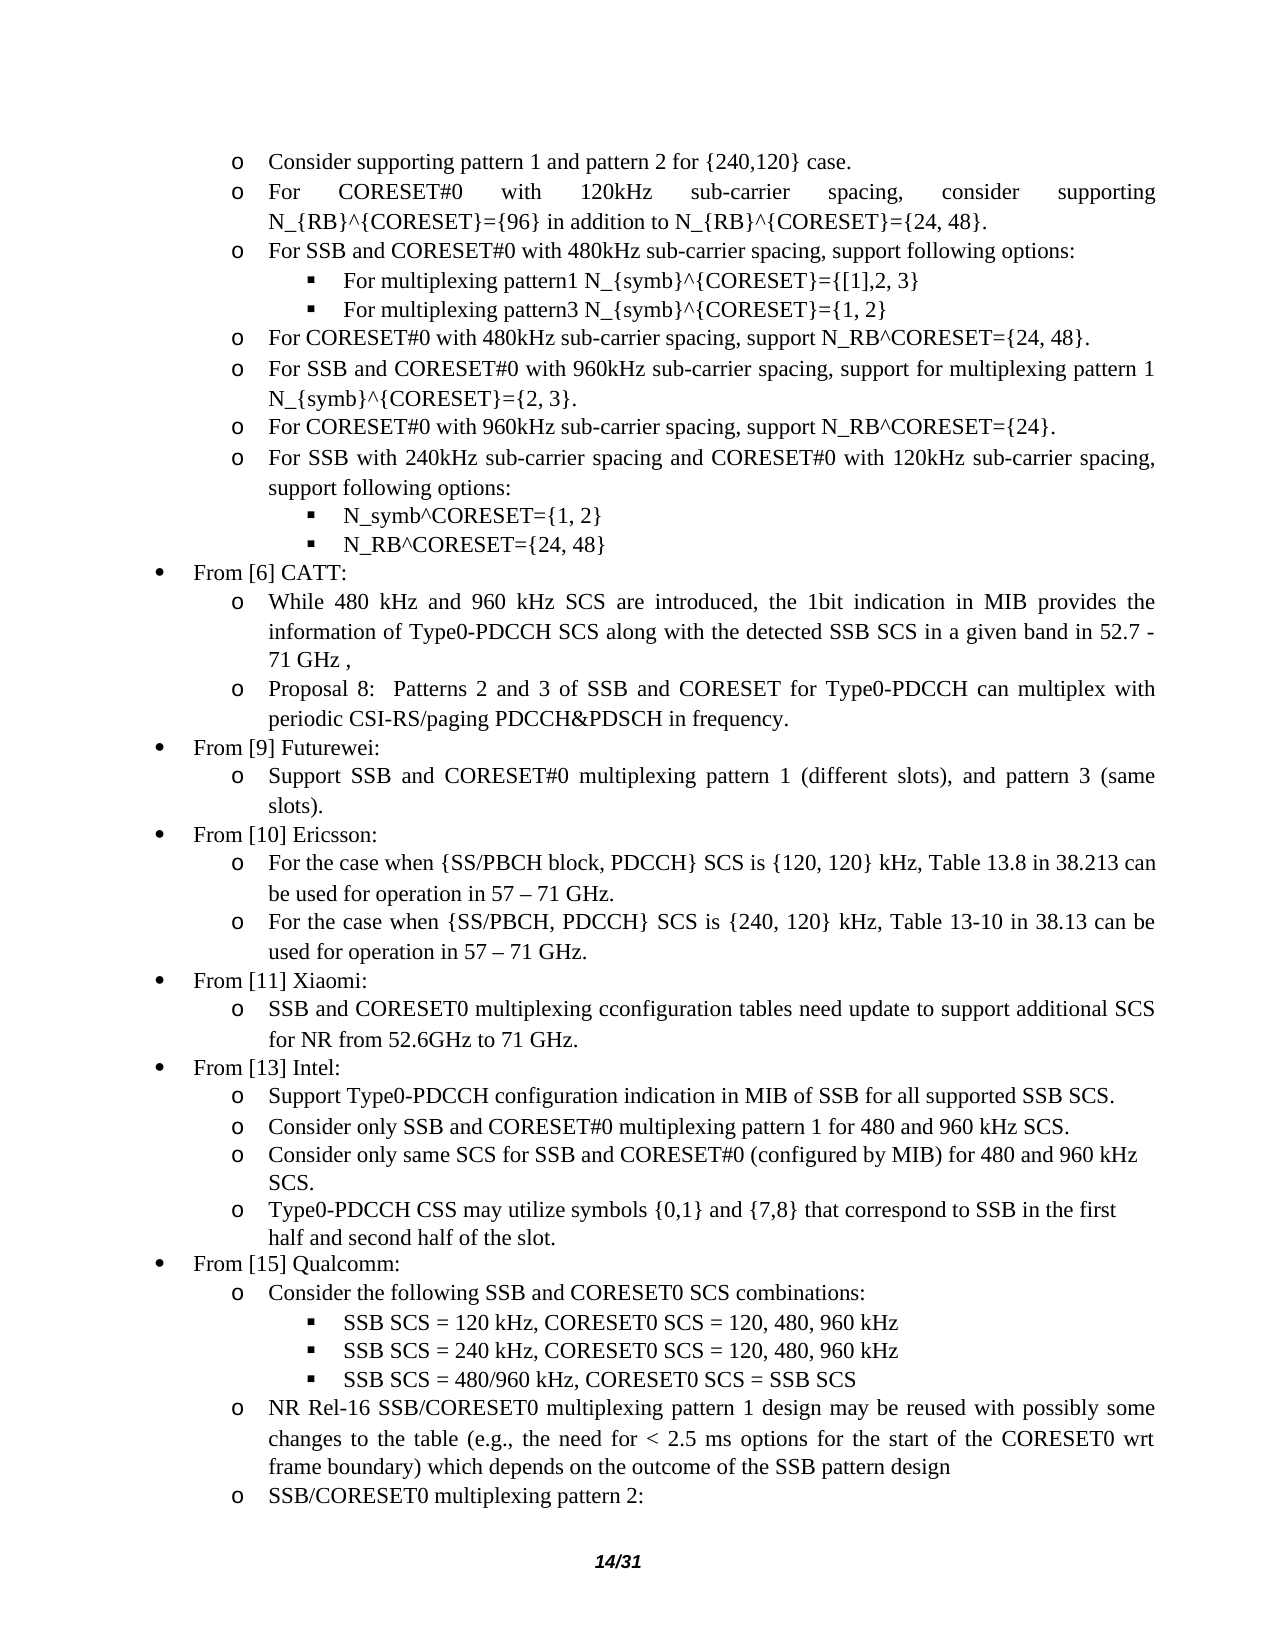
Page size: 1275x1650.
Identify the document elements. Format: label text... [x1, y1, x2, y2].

list For multiplexing pattern3 N_{symb}^{CORESET}={1, 2} [306, 296, 1157, 322]
list For SSB with 240kHz sub-carrier spacing and CORESET#0 with 120kHz sub-carrier spacing, support following options: [231, 444, 1157, 500]
list NR Rel-16 SSB/CORESET0 multiplexing pattern 1 design may be reused with possibly some changes to the table (e.g., the need for < 2.5 ms options for the start of the CORESET0 wrt frame boundary) which depends on the outcome of the SSB pattern design [231, 1394, 1157, 1479]
list Type0-PDCCH CSS may utilize symbols {0,1} and {7,8} that correspond to SSB in the first half and second half of the slot. [231, 1196, 1157, 1250]
list SSB SCS = 240 kHz, CORESET0 SCS = 120, 480, 960 kHz [306, 1338, 1157, 1364]
list Consider the following SSB and CORESET0 SCS combinations: [231, 1279, 1157, 1307]
list N_symb^CORESET={1, 2} [306, 502, 1157, 529]
list From [11] Xiaomi: [156, 967, 1157, 993]
list For SSB and CORESET#0 with 960kHz sub-carrier spacing, support for multiplexing pattern 1 N_{symb}^{CORESET}={2, 3}. [231, 354, 1157, 411]
list Consider only SSB and CORESET#0 multiplexing pattern 1 for 480 and 960 kHz SCS. [231, 1113, 1157, 1141]
list For SSB and CORESET#0 with 480kHz sub-carrier spacing, support following options: [231, 237, 1157, 265]
list Proposal 8: Patterns 2 and 3 of SSB and CORESET for Type0-PDCCH can multiplex with periodic CSI-RS/paging PDCCH&PDSCH in frequency. [231, 675, 1157, 732]
list For the case when {SS/PBCH, PDCCH} SCS is {240, 120} kHz, Table 13-10 in 38.13 can be used for operation in 57 – 71 GHz. [231, 908, 1157, 965]
list SSB SCS = 120 kHz, CORESET0 SCS = 120, 480, 960 kHz [306, 1309, 1157, 1336]
list While 480 kHz and 960 kHz SCS are introduced, the 1bit indication in MIB provides the information of Type0-PDCCH SCS along with the detected SSB SCS in a given band in 52.7 -71 GHz , [231, 588, 1157, 673]
list Support Type0-PDCCH configuration indication in MIB of SSB for all supported SSB SCS. [231, 1082, 1157, 1111]
list From [15] Qualcomm: [156, 1250, 1157, 1277]
list From [9] Futurewei: [156, 734, 1157, 760]
list SSB/CORESET0 multiplexing pattern 2: [231, 1482, 1157, 1510]
list For CORESET#0 with 480kHz sub-carrier spacing, support N_RB^CORESET={24, 48}. [231, 324, 1157, 352]
list Support SSB and CORESET#0 multiplexing pattern 1 (different slots), and pattern 3 (same slots). [231, 762, 1157, 819]
list Consider only same SCS for SSB and CORESET#0 (configured by MIB) for 480 and 960 kHz SCS. [231, 1141, 1157, 1196]
list SSB SCS = 480/960 kHz, CORESET0 SCS = SSB SCS [306, 1366, 1157, 1392]
list For the case when {SS/PBCH block, PDCCH} SCS is {120, 120} kHz, Table 13.8 in 38.213 can be used for operation in 57 – 71 GHz. [231, 849, 1157, 906]
list From [13] Intel: [156, 1054, 1157, 1080]
list From [6] CATT: [156, 559, 1157, 586]
list N_RB^CORESET={24, 48} [306, 531, 1157, 557]
list For multiplexing pattern1 N_{symb}^{CORESET}={[1],2, 3} [306, 267, 1157, 294]
list For CORESET#0 with 960kHz sub-carrier spacing, support N_RB^CORESET={24}. [231, 413, 1157, 442]
list Consider supporting pattern 1 and pattern 2 for {240,120} case. [231, 148, 1157, 176]
list SSB and CORESET0 multiplexing cconfiguration tables need update to support additional SCS for NR from 52.6GHz to 71 GHz. [231, 995, 1157, 1052]
list For CORESET#0 with 120kHz sub-carrier spacing, consider supporting N_{RB}^{CORESET}={96} in addition to N_{RB}^{CORESET}={24, 48}. [231, 178, 1157, 235]
list From [10] Ericsson: [156, 821, 1157, 847]
